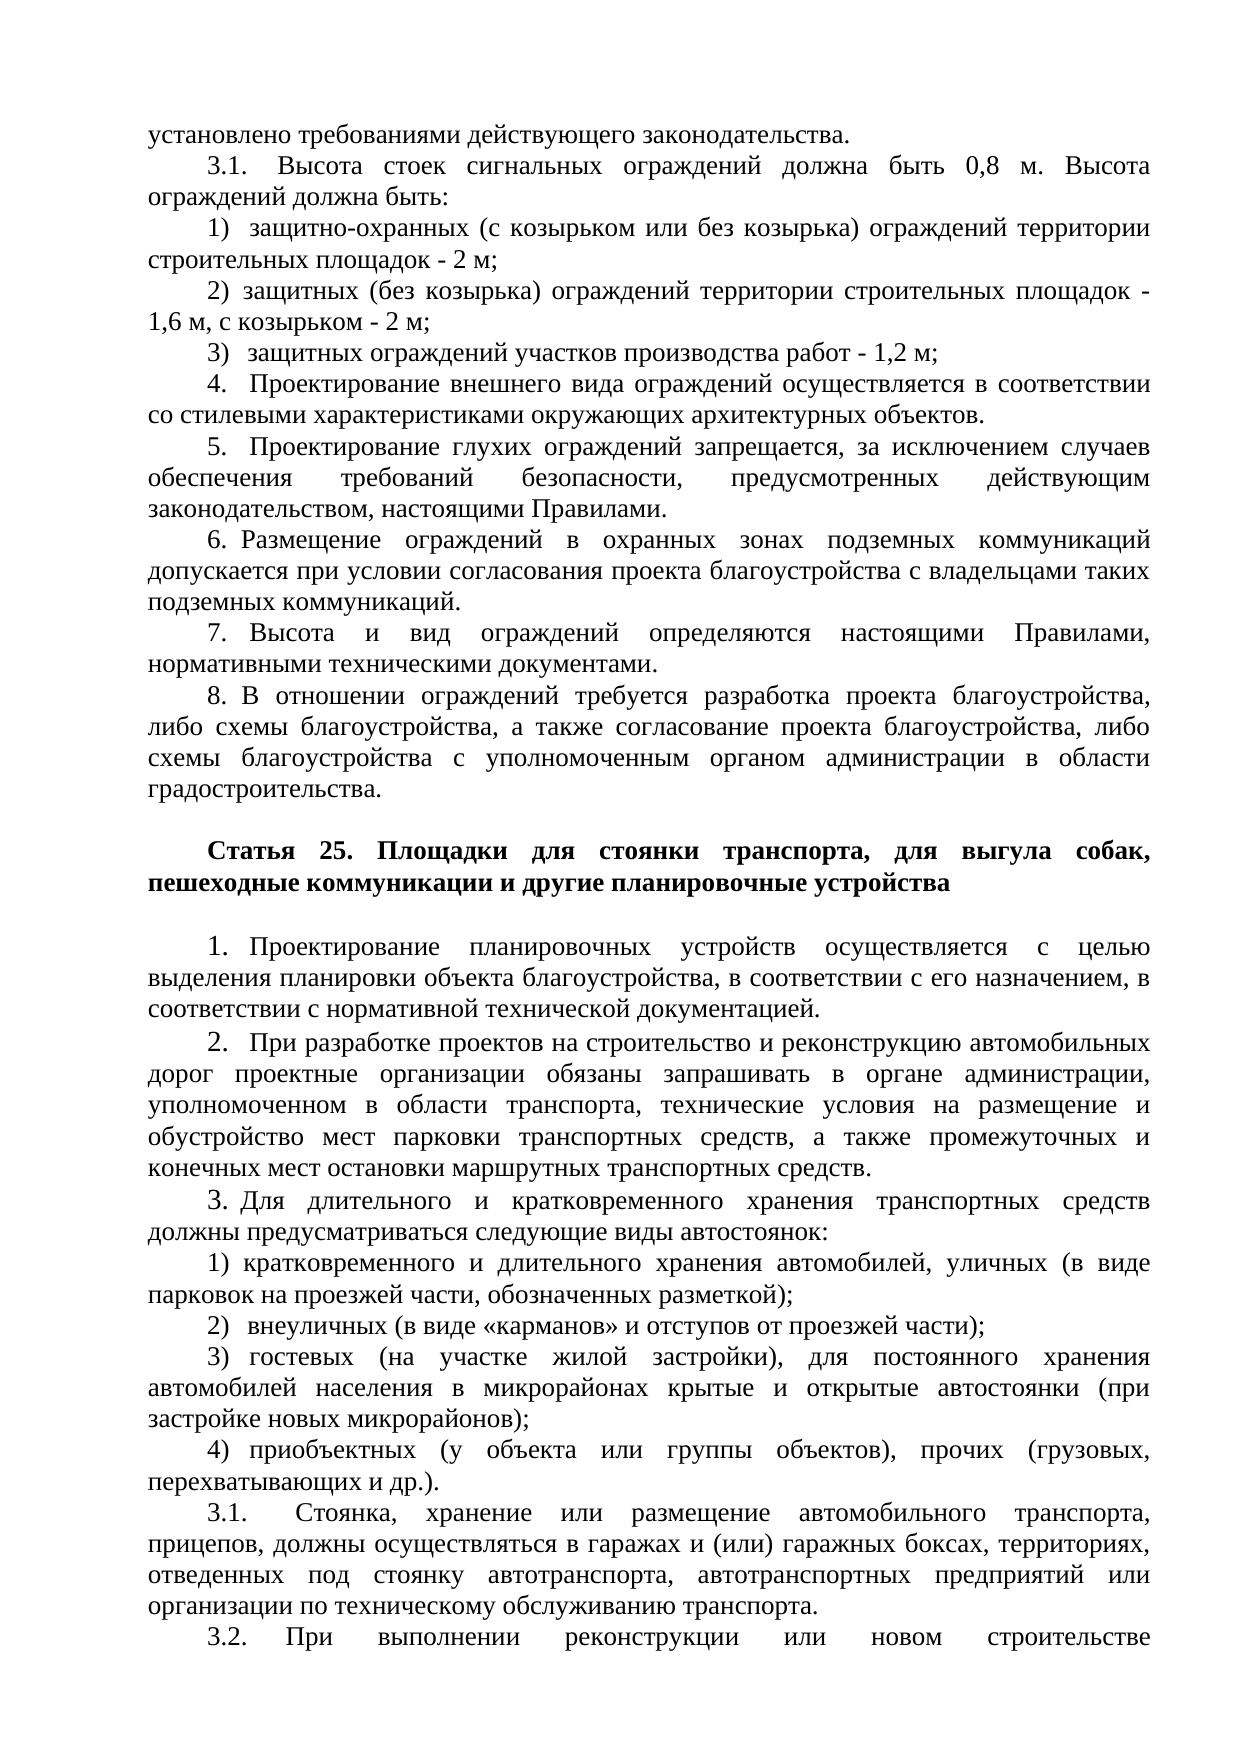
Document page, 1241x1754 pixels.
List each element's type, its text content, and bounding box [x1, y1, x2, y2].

list Высота и вид ограждений определяются настоящими Правилами, нормативными техническими документами. [148, 616, 1152, 679]
list Высота стоек сигнальных ограждений должна быть 0,8 м. Высота ограждений должна быть: [148, 149, 1152, 212]
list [148, 118, 1152, 149]
list защитно-охранных (с козырьком или без козырька) ограждений территории строительных площадок - 2 м; [148, 212, 1152, 274]
list Проектирование глухих ограждений запрещается, за исключением случаев обеспечения требований безопасности, предусмотренных действующим законодательством, настоящими Правилами. [148, 429, 1152, 523]
list внеуличных (в виде «карманов» и отступов от проезжей части); [148, 1309, 1152, 1340]
text Статья 25. Площадки для стоянки транспорта, для выгула собак, пешеходные коммуникации и другие планировочные устройства [148, 834, 1152, 897]
list приобъектных (у объекта или группы объектов), прочих (грузовых, перехватывающих и др.). [148, 1433, 1152, 1496]
list кратковременного и длительного хранения автомобилей, уличных (в виде парковок на проезжей части, обозначенных разметкой); [148, 1247, 1152, 1309]
list Проектирование планировочных устройств осуществляется с целью выделения планировки объекта благоустройства, в соответствии с его назначением, в соответствии с нормативной технической документацией. [148, 928, 1152, 1024]
list Стоянка, хранение или размещение автомобильного транспорта, прицепов, должны осуществляться в гаражах и (или) гаражных боксах, территориях, отведенных под стоянку автотранспорта, автотранспортных предприятий или организации по техническому обслуживанию транспорта. [148, 1496, 1152, 1620]
list Размещение ограждений в охранных зонах подземных коммуникаций допускается при условии согласования проекта благоустройства с владельцами таких подземных коммуникаций. [148, 523, 1152, 616]
list Проектирование внешнего вида ограждений осуществляется в соответствии со стилевыми характеристиками окружающих архитектурных объектов. [148, 367, 1152, 429]
list При разработке проектов на строительство и реконструкцию автомобильных дорог проектные организации обязаны запрашивать в органе администрации, уполномоченном в области транспорта, технические условия на размещение и обустройство мест парковки транспортных средств, а также промежуточных и конечных мест остановки маршрутных транспортных средств. [148, 1024, 1152, 1182]
list Для длительного и кратковременного хранения транспортных средств должны предусматриваться следующие виды автостоянок: [148, 1182, 1152, 1247]
list защитных (без козырька) ограждений территории строительных площадок - 1,6 м, с козырьком - 2 м; [148, 274, 1152, 336]
list В отношении ограждений требуется разработка проекта благоустройства, либо схемы благоустройства, а также согласование проекта благоустройства, либо схемы благоустройства с уполномоченным органом администрации в области градостроительства. [148, 679, 1152, 803]
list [148, 1620, 1152, 1651]
list гостевых (на участке жилой застройки), для постоянного хранения автомобилей населения в микрорайонах крытые и открытые автостоянки (при застройке новых микрорайонов); [148, 1340, 1152, 1433]
list защитных ограждений участков производства работ - 1,2 м; [148, 336, 1152, 367]
